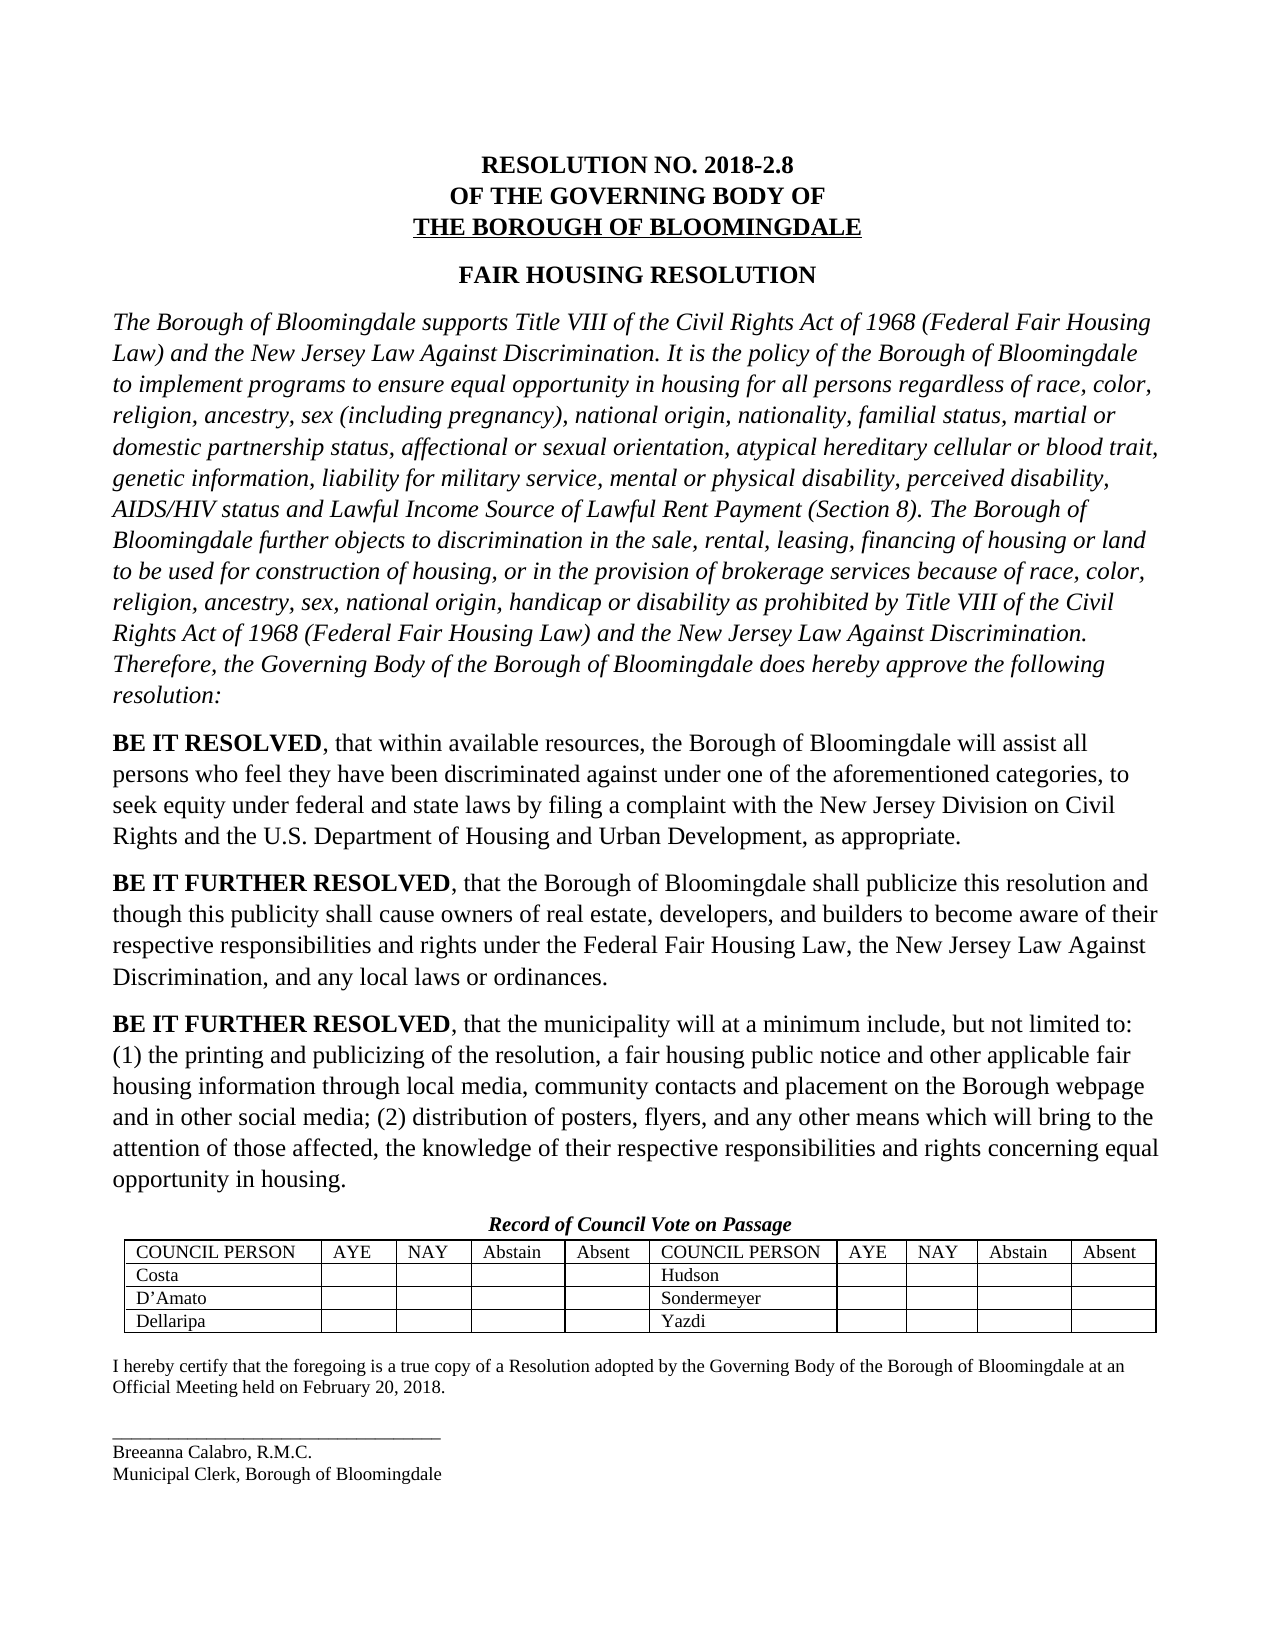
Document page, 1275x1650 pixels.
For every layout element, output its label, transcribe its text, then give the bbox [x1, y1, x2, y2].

table_header Absent [1072, 1241, 1155, 1262]
table_cell Dellaripa [125, 1310, 321, 1332]
table_cell [322, 1310, 396, 1332]
table_cell [472, 1310, 564, 1332]
text Municipal Clerk, Borough of Bloomingdale [112, 1463, 1162, 1484]
table_cell [907, 1310, 977, 1332]
table_cell [566, 1310, 649, 1332]
table_cell Hudson [650, 1264, 836, 1286]
table_cell [838, 1264, 906, 1286]
text BE IT FURTHER RESOLVED, that the Borough of Bloomingdale shall publicize this resolution and though this publicity shall cause owners of real estate, developers, and builders to become aware of their respective responsibilities and rights under the Federal Fair Housing Law, the New Jersey Law Against Discrimination, and any local laws or ordinances. [112, 868, 1162, 990]
table_header aye [838, 1241, 906, 1262]
table_cell [1072, 1287, 1155, 1309]
table_cell [838, 1287, 906, 1309]
table_header Abstain [978, 1241, 1071, 1262]
table_header Council person [650, 1241, 836, 1262]
text Breeanna Calabro, R.M.C. [112, 1441, 1162, 1463]
table_cell [978, 1264, 1071, 1286]
table_cell [1072, 1264, 1155, 1286]
text I hereby certify that the foregoing is a true copy of a Resolution adopted by the Governing Body of the Borough of Bloomingdale at an Official Meeting held on February 20, 2018. [112, 1355, 1162, 1398]
table_cell [978, 1310, 1071, 1332]
table_cell [322, 1287, 396, 1309]
table_cell [472, 1287, 564, 1309]
table_header nay [397, 1241, 471, 1262]
text FAIR HOUSING RESOLUTION [112, 260, 1162, 288]
text ___________________________________ [112, 1419, 1162, 1441]
text BE IT FURTHER RESOLVED, that the municipality will at a minimum include, but not limited to: (1) the printing and publicizing of the resolution, a fair housing public notice and other applicable fair housing information through local media, community contacts and placement on the Borough webpage and in other social media; (2) distribution of posters, flyers, and any other means which will bring to the attention of those affected, the knowledge of their respective responsibilities and rights concerning equal opportunity in housing. [112, 1009, 1162, 1193]
text BE IT RESOLVED, that within available resources, the Borough of Bloomingdale will assist all persons who feel they have been discriminated against under one of the aforementioned categories, to seek equity under federal and state laws by filing a complaint with the New Jersey Division on Civil Rights and the U.S. Department of Housing and Urban Development, as appropriate. [112, 728, 1162, 849]
table_cell [838, 1310, 906, 1332]
table_header nay [907, 1241, 977, 1262]
table_cell [1072, 1310, 1155, 1332]
table_cell Sondermeyer [650, 1287, 836, 1309]
table_cell [472, 1264, 564, 1286]
table_cell [397, 1264, 471, 1286]
table_cell [397, 1310, 471, 1332]
table_cell [907, 1287, 977, 1309]
table_cell D’Amato [125, 1287, 321, 1309]
table_header Council person [125, 1241, 321, 1262]
text RESOLUTION NO. 2018-2.8 OF THE GOVERNING BODY OF THE BOROUGH OF BLOOMINGDALE [112, 150, 1162, 241]
table_header Abstain [472, 1241, 564, 1262]
table_cell [566, 1264, 649, 1286]
subtitle Record of Council Vote on Passage [112, 1212, 1162, 1236]
table_cell [397, 1287, 471, 1309]
table_cell [907, 1264, 977, 1286]
table_cell [566, 1287, 649, 1309]
table_cell Yazdi [650, 1310, 836, 1332]
table_cell Costa [125, 1264, 321, 1286]
table_cell [978, 1287, 1071, 1309]
table_cell [322, 1264, 396, 1286]
text The Borough of Bloomingdale supports Title VIII of the Civil Rights Act of 1968 (Federal Fair Housing Law) and the New Jersey Law Against Discrimination. It is the policy of the Borough of Bloomingdale to implement programs to ensure equal opportunity in housing for all persons regardless of race, color, religion, ancestry, sex (including pregnancy), national origin, nationality, familial status, martial or domestic partnership status, affectional or sexual orientation, atypical hereditary cellular or blood trait, genetic information, liability for military service, mental or physical disability, perceived disability, AIDS/HIV status and Lawful Income Source of Lawful Rent Payment (Section 8). The Borough of Bloomingdale further objects to discrimination in the sale, rental, leasing, financing of housing or land to be used for construction of housing, or in the provision of brokerage services because of race, color, religion, ancestry, sex, national origin, handicap or disability as prohibited by Title VIII of the Civil Rights Act of 1968 (Federal Fair Housing Law) and the New Jersey Law Against Discrimination. Therefore, the Governing Body of the Borough of Bloomingdale does hereby approve the following resolution: [112, 307, 1162, 709]
table_header Absent [566, 1241, 649, 1262]
table_header aye [322, 1241, 396, 1262]
